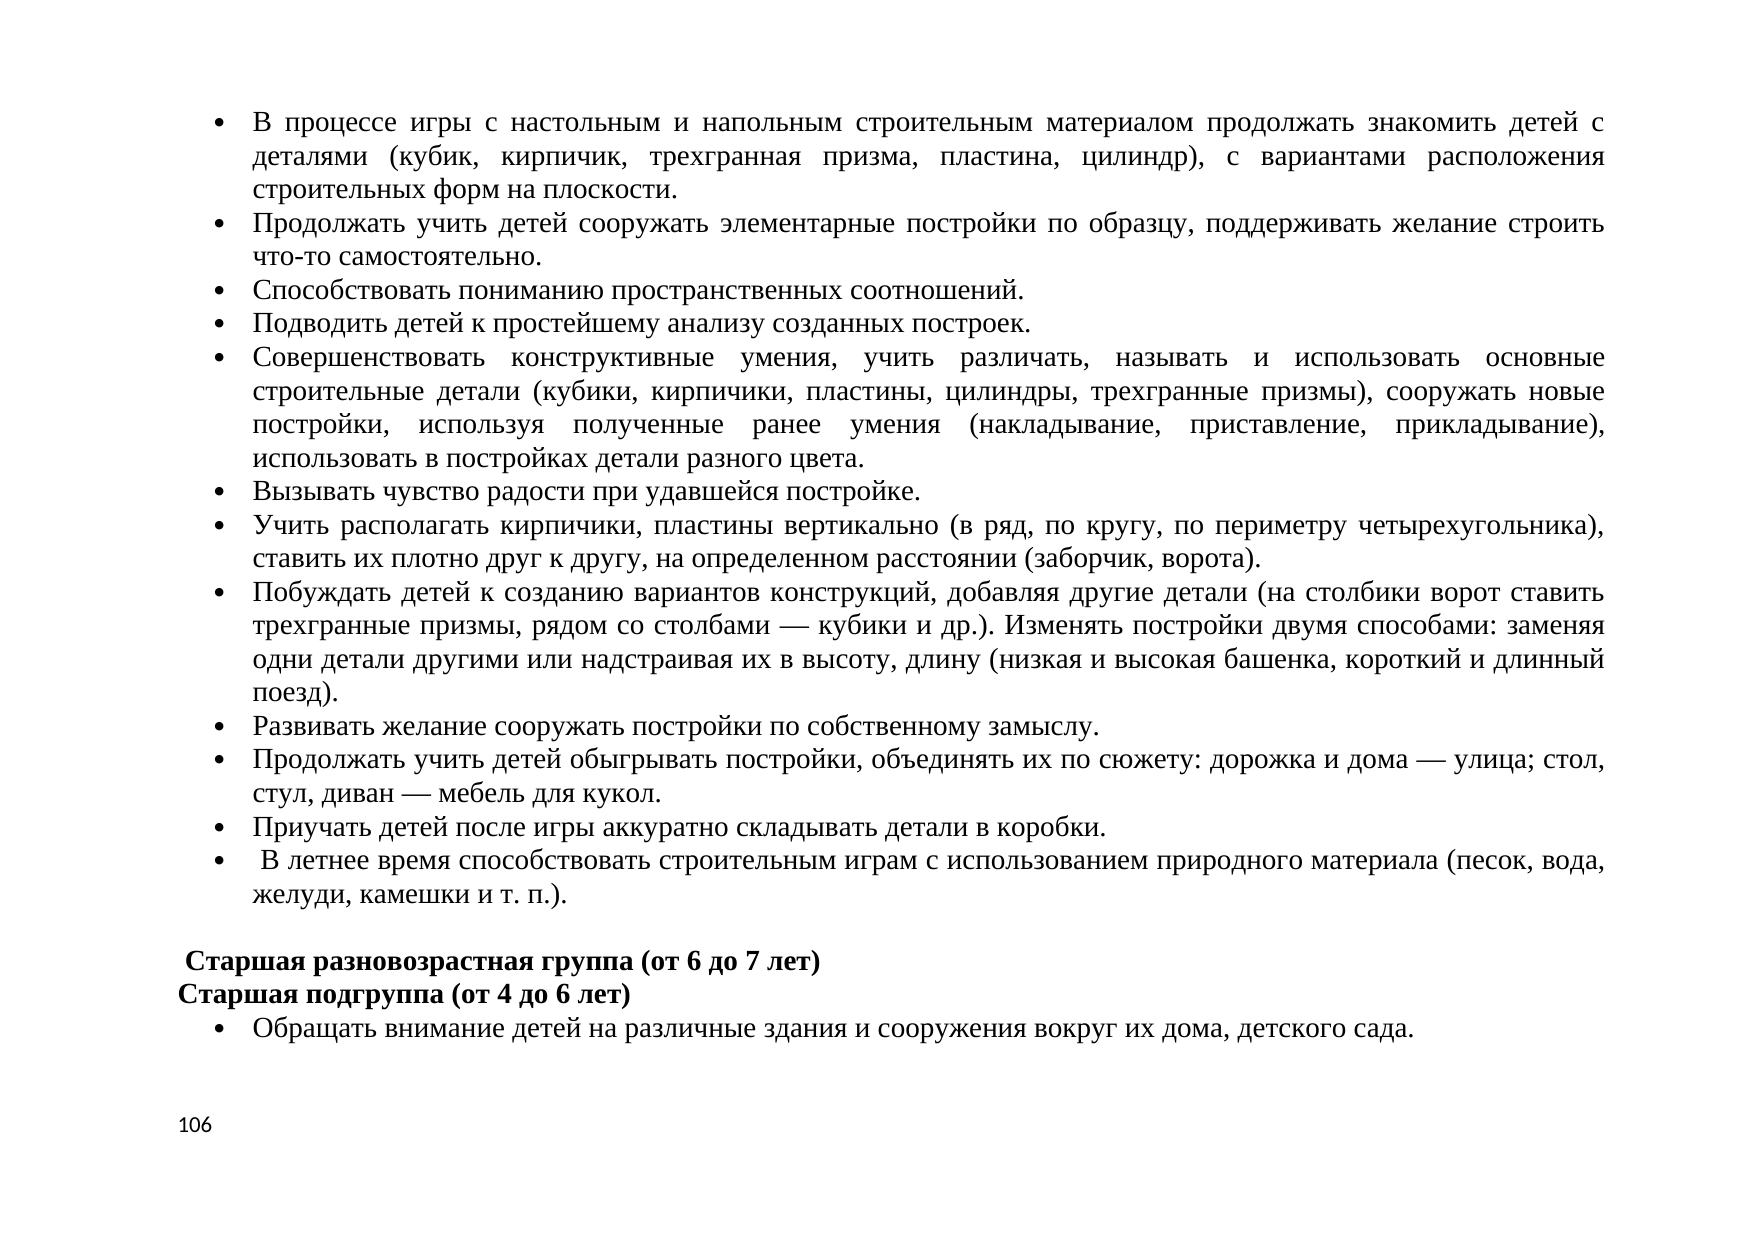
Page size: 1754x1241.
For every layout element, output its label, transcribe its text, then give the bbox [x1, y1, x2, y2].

list Вызывать чувство радости при удавшейся постройке. [215, 473, 1606, 507]
list Побуждать детей к созданию вариантов конструкций, добавляя другие детали (на столбики ворот ставить трехгранные призмы, рядом со столбами — кубики и др.). Изменять постройки двумя способами: заменяя одни детали другими или надстраивая их в высоту, длину (низкая и высокая башенка, короткий и длинный поезд). [215, 574, 1606, 708]
list Подводить детей к простейшему анализу созданных построек. [215, 306, 1606, 339]
list Способствовать пониманию пространственных соотношений. [215, 272, 1606, 306]
list В летнее время способствовать строительным играм с использованием природного материала (песок, вода, желуди, камешки и т. п.). [215, 842, 1606, 909]
list Обращать внимание детей на различные здания и сооружения вокруг их дома, детского сада. [215, 1010, 1606, 1043]
list В процессе игры с настольным и напольным строительным материалом продолжать знакомить детей с деталями (кубик, кирпичик, трехгранная призма, пластина, цилиндр), с вариантами расположения строительных форм на плоскости. [215, 104, 1606, 205]
list Приучать детей после игры аккуратно складывать детали в коробки. [215, 809, 1606, 842]
list Продолжать учить детей сооружать элементарные постройки по образцу, поддерживать желание строить что-то самостоятельно. [215, 205, 1606, 272]
list Продолжать учить детей обыгрывать постройки, объединять их по сюжету: дорожка и дома — улица; стол, стул, диван — мебель для кукол. [215, 742, 1606, 809]
list Учить располагать кирпичики, пластины вертикально (в ряд, по кругу, по периметру четырехугольника), ставить их плотно друг к другу, на определенном расстоянии (заборчик, ворота). [215, 507, 1606, 574]
list Развивать желание сооружать постройки по собственному замыслу. [215, 708, 1606, 742]
list Старшая разновозрастная группа (от 6 до 7 лет) [177, 943, 1606, 976]
list Старшая подгруппа (от 4 до 6 лет) [177, 976, 1606, 1010]
list Совершенствовать конструктивные умения, учить различать, называть и использовать основные строительные детали (кубики, кирпичики, пластины, цилиндры, трехгранные призмы), сооружать новые постройки, используя полученные ранее умения (накладывание, приставление, прикладывание), использовать в постройках детали разного цвета. [215, 339, 1606, 473]
